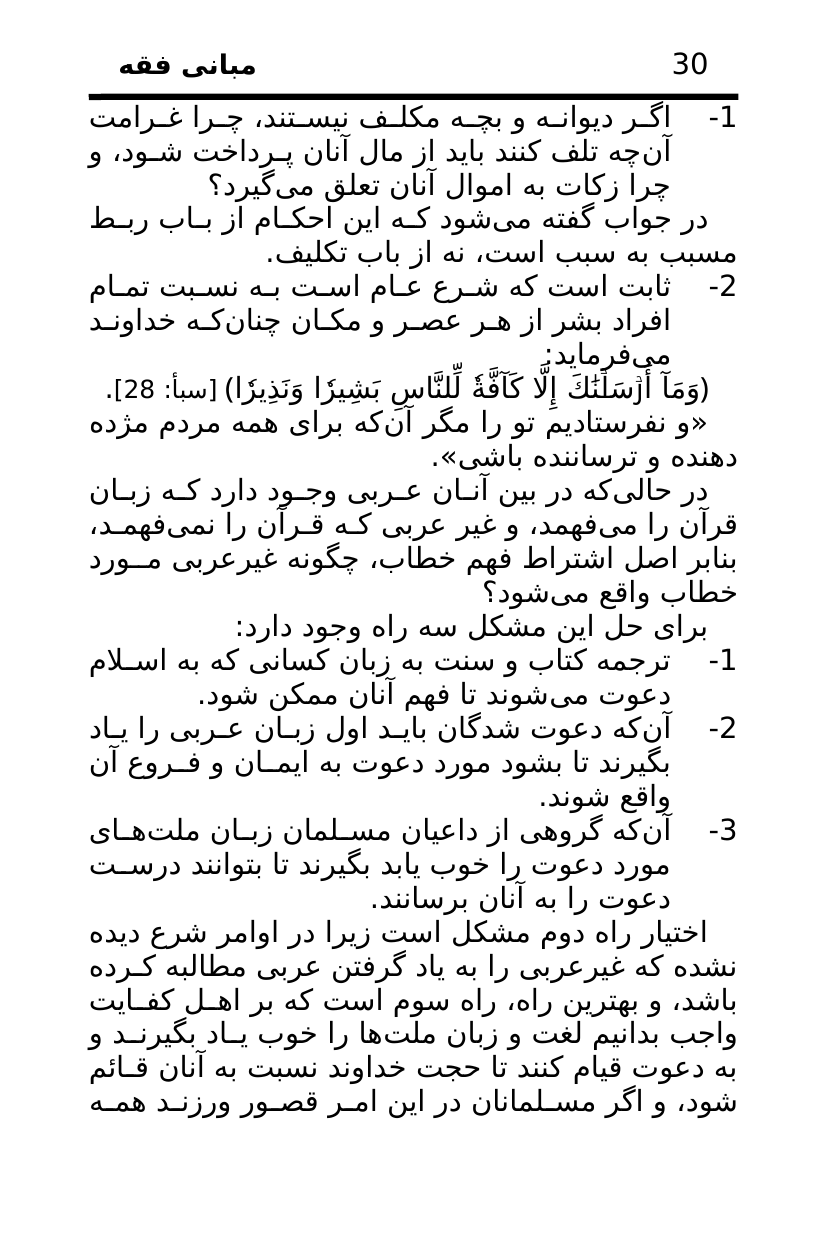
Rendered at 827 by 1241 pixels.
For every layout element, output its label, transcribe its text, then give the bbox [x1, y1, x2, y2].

list اگر دیوانه و بچه مکلف نیستند، چرا غرامت آن‌چه تلف کنند باید از مال آنان پرداخت شود، و چرا زکات به اموال آنان تعلق می‌گیرد؟ [89, 100, 708, 202]
text در جواب گفته می‌شود که این احکام از باب ربط مسبب به سبب است، نه از باب تکلیف. [89, 202, 738, 270]
list آن‌که دعوت شدگان باید اول زبان عربی را یاد بگیرند تا بشود مورد دعوت به ایمان و فروع آن واقع شوند. [89, 711, 708, 813]
text ﴿وَمَآ أَرۡسَلۡنَٰكَ إِلَّا كَآفَّةٗ لِّلنَّاسِ بَشِيرٗا وَنَذِيرٗا﴾ [سبأ: 28]. [89, 372, 738, 406]
text «و نفرستادیم تو را مگر آن‌که برای همه مردم مژده دهنده و ترساننده باشی». [89, 406, 738, 473]
list ثابت است که شرع عام است به نسبت تمام افراد بشر از هر عصر و مکان چنان‌که خداوند می‌فرماید‌: [89, 270, 708, 372]
list آن‌که گروهی از داعیان مسلمان زبان ملت‌های مورد دعوت را خوب یابد بگیرند تا بتوانند درست دعوت را به آنان برسانند. [89, 813, 708, 915]
text در حالی‌که در بین آنان عربی وجود دارد که زبان قرآن را می‌فهمد، و غیر عربی که قرآن را نمی‌فهمد، بنابر اصل اشتراط فهم خطاب، چگونه غیرعربی مورد خطاب واقع می‌شود؟ [89, 473, 738, 609]
list ترجمه کتاب و سنت به زبان کسانی که به اسلام دعوت می‌شوند تا فهم آنان ممکن شود. [89, 643, 708, 711]
text برای حل این مشکل سه راه وجود دارد‌: [89, 609, 738, 643]
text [89, 915, 738, 1119]
